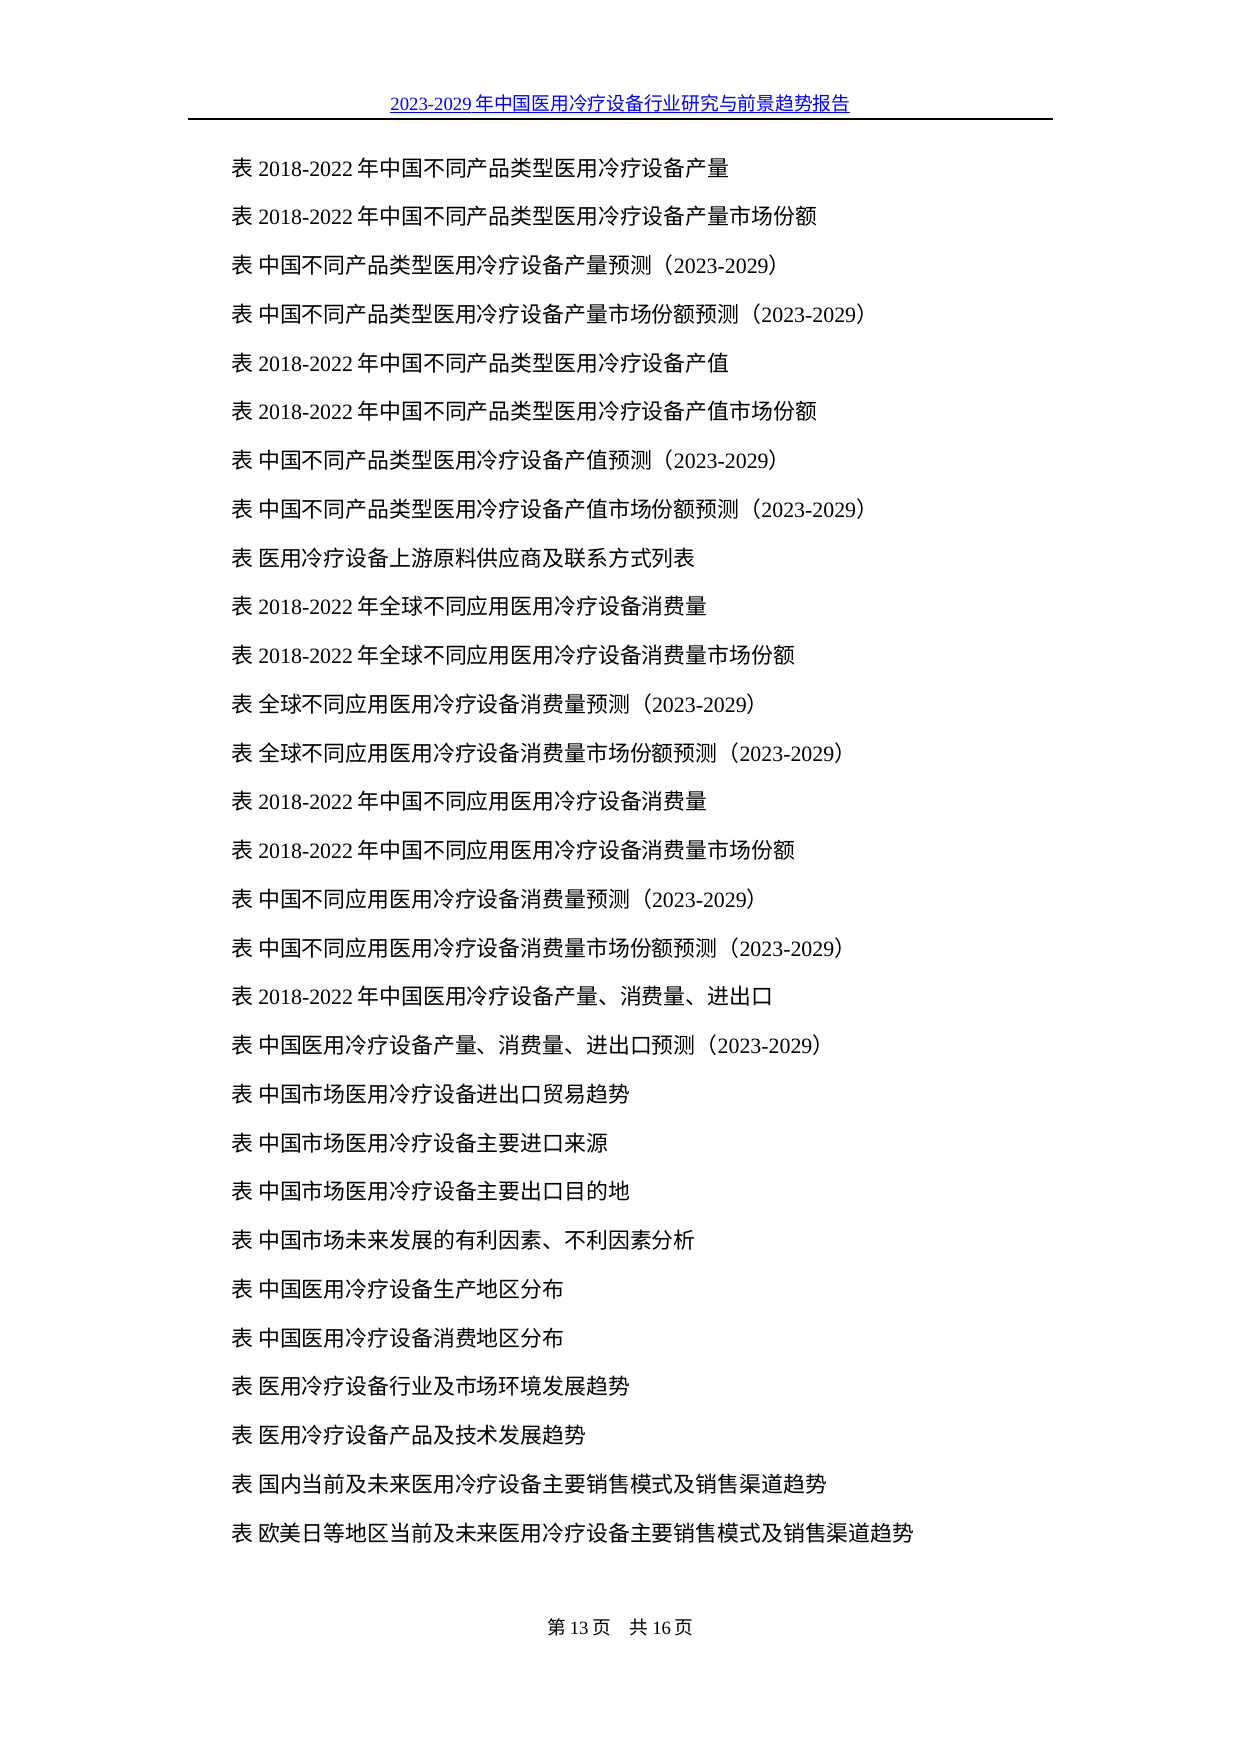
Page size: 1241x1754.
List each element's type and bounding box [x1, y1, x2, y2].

text [187, 150, 1053, 1548]
